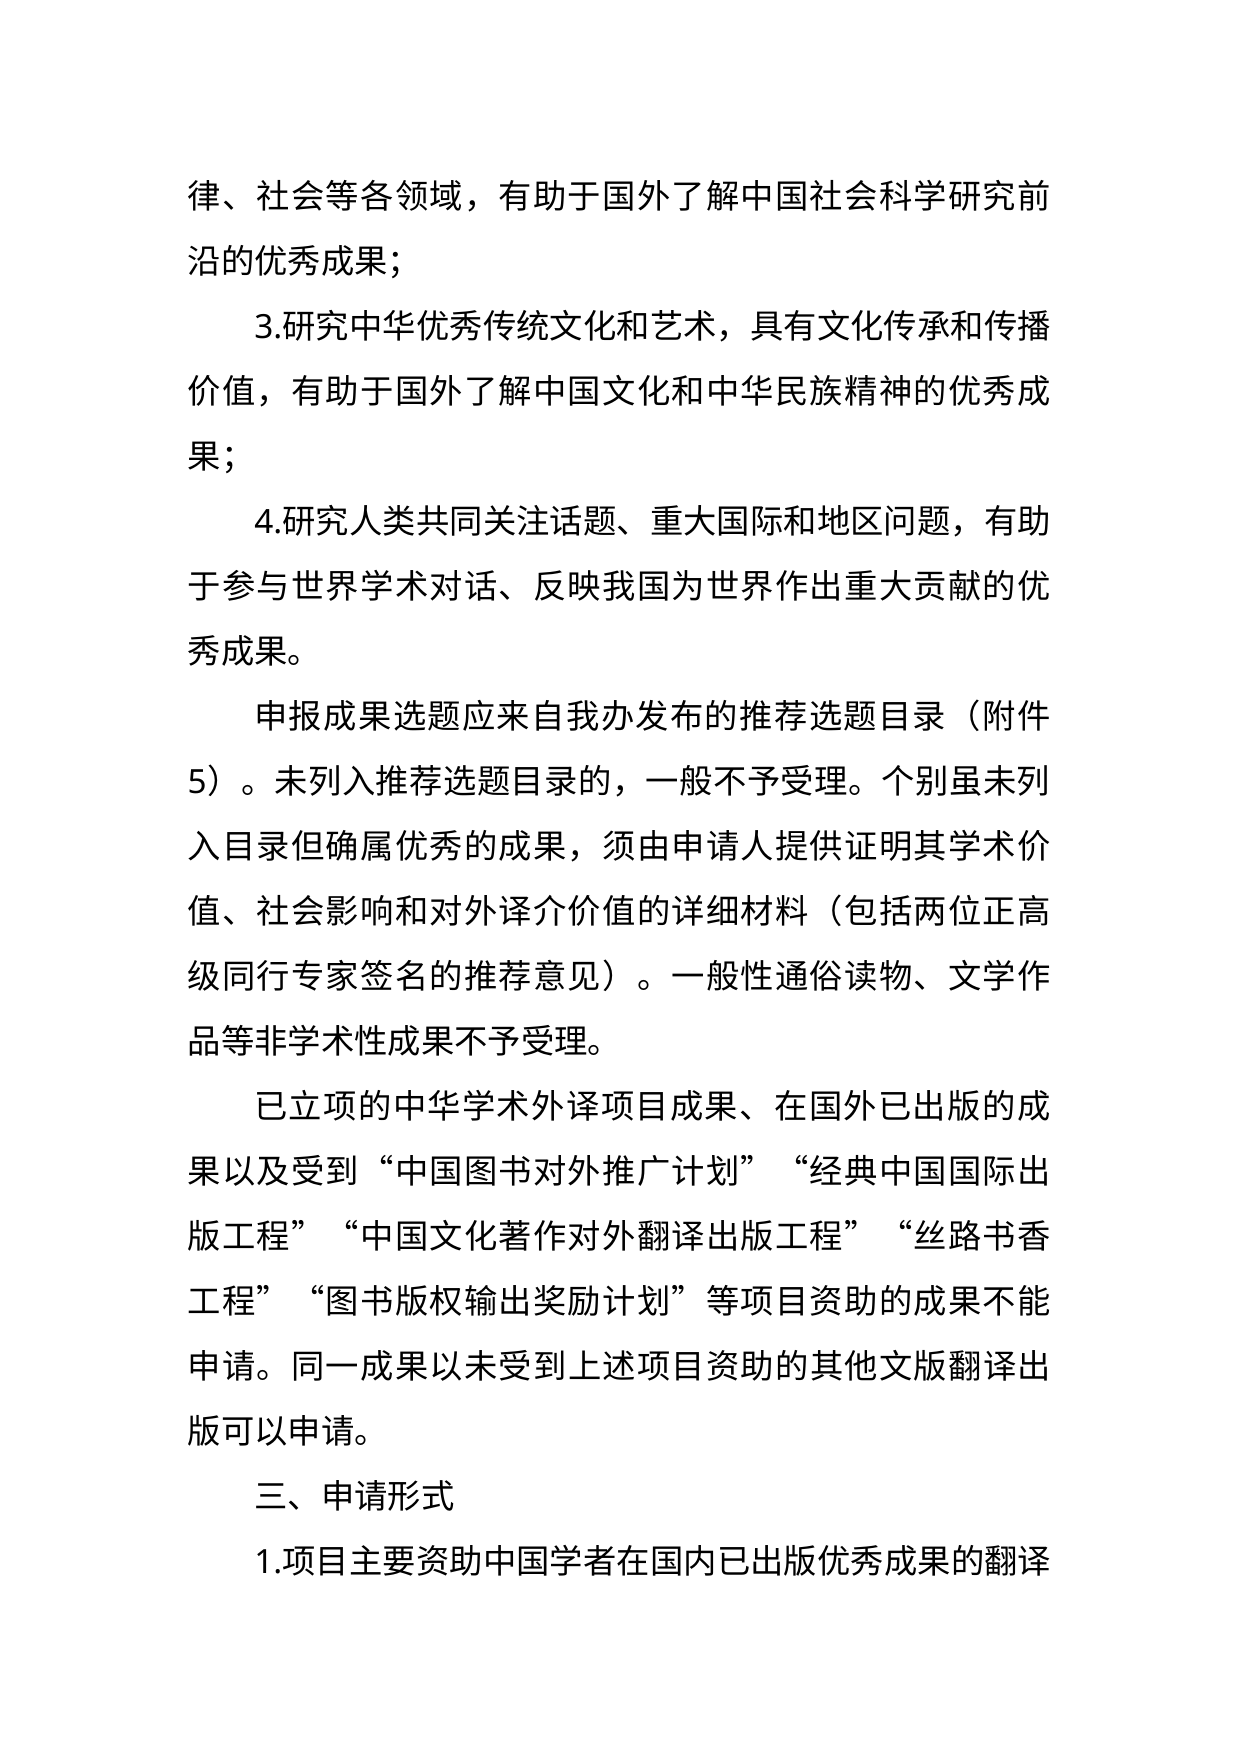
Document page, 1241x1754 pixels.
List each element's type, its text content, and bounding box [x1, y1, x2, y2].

text 4.研究人类共同关注话题、重大国际和地区问题，有助于参与世界学术对话、反映我国为世界作出重大贡献的优秀成果。 [187, 487, 1053, 682]
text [187, 162, 1053, 292]
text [187, 1527, 1053, 1592]
text 三、申请形式 [187, 1462, 1053, 1527]
text 申报成果选题应来自我办发布的推荐选题目录（附件5）。未列入推荐选题目录的，一般不予受理。个别虽未列入目录但确属优秀的成果，须由申请人提供证明其学术价值、社会影响和对外译介价值的详细材料（包括两位正高级同行专家签名的推荐意见）。一般性通俗读物、文学作品等非学术性成果不予受理。 [187, 682, 1053, 1072]
text 3.研究中华优秀传统文化和艺术，具有文化传承和传播价值，有助于国外了解中国文化和中华民族精神的优秀成果； [187, 292, 1053, 487]
text 已立项的中华学术外译项目成果、在国外已出版的成果以及受到“中国图书对外推广计划”“经典中国国际出版工程”“中国文化著作对外翻译出版工程”“丝路书香工程”“图书版权输出奖励计划”等项目资助的成果不能申请。同一成果以未受到上述项目资助的其他文版翻译出版可以申请。 [187, 1072, 1053, 1462]
